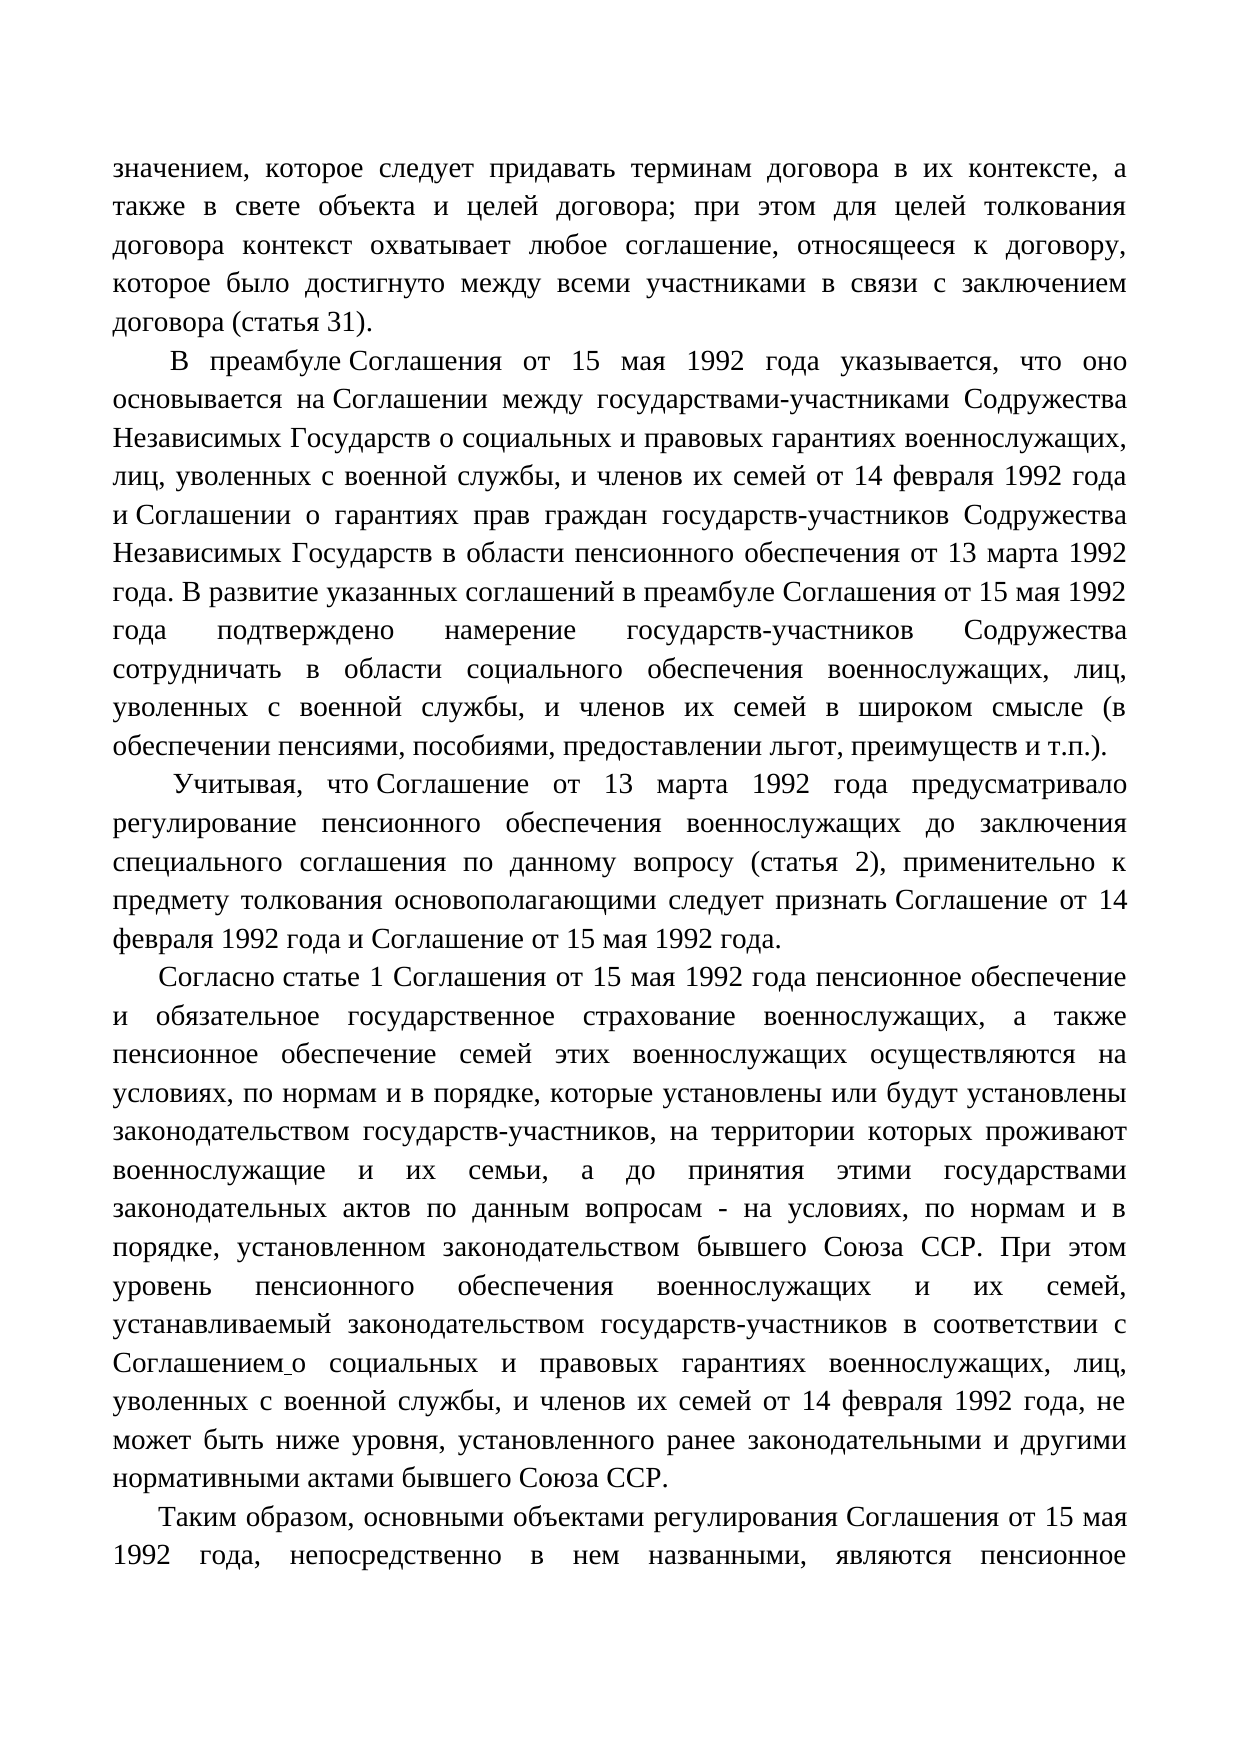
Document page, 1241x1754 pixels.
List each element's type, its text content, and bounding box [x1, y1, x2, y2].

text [112, 1499, 1128, 1571]
text Согласно статье 1 Соглашения от 15 мая 1992 года пенсионное обеспечение и обязательное государственное страхование военнослужащих, а также пенсионное обеспечение семей этих военнослужащих осуществляются на условиях, по нормам и в порядке, которые установлены или будут установлены законодательством государств-участников, на территории которых проживают военнослужащие и их семьи, а до принятия этими государствами законодательных актов по данным вопросам - на условиях, по нормам и в порядке, установленном законодательством бывшего Союза ССР. При этом уровень пенсионного обеспечения военнослужащих и их семей, устанавливаемый законодательством государств-участников в соответствии с Соглашением о социальных и правовых гарантиях военнослужащих, лиц, уволенных с военной службы, и членов их семей от 14 февраля 1992 года, не может быть ниже уровня, установленного ранее законодательными и другими нормативными актами бывшего Союза ССР. [112, 959, 1128, 1494]
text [112, 150, 1128, 338]
text В преамбуле Соглашения от 15 мая 1992 года указывается, что оно основывается на Соглашении между государствами-участниками Содружества Независимых Государств о социальных и правовых гарантиях военнослужащих, лиц, уволенных с военной службы, и членов их семей от 14 февраля 1992 года и Соглашении о гарантиях прав граждан государств-участников Содружества Независимых Государств в области пенсионного обеспечения от 13 марта 1992 года. В развитие указанных соглашений в преамбуле Соглашения от 15 мая 1992 года подтверждено намерение государств-участников Содружества сотрудничать в области социального обеспечения военнослужащих, лиц, уволенных с военной службы, и членов их семей в широком смысле (в обеспечении пенсиями, пособиями, предоставлении льгот, преимуществ и т.п.). [112, 343, 1128, 762]
text Учитывая, что Соглашение от 13 марта 1992 года предусматривало регулирование пенсионного обеспечения военнослужащих до заключения специального соглашения по данному вопросу (статья 2), применительно к предмету толкования основополагающими следует признать Соглашение от 14 февраля 1992 года и Соглашение от 15 мая 1992 года. [112, 767, 1128, 954]
